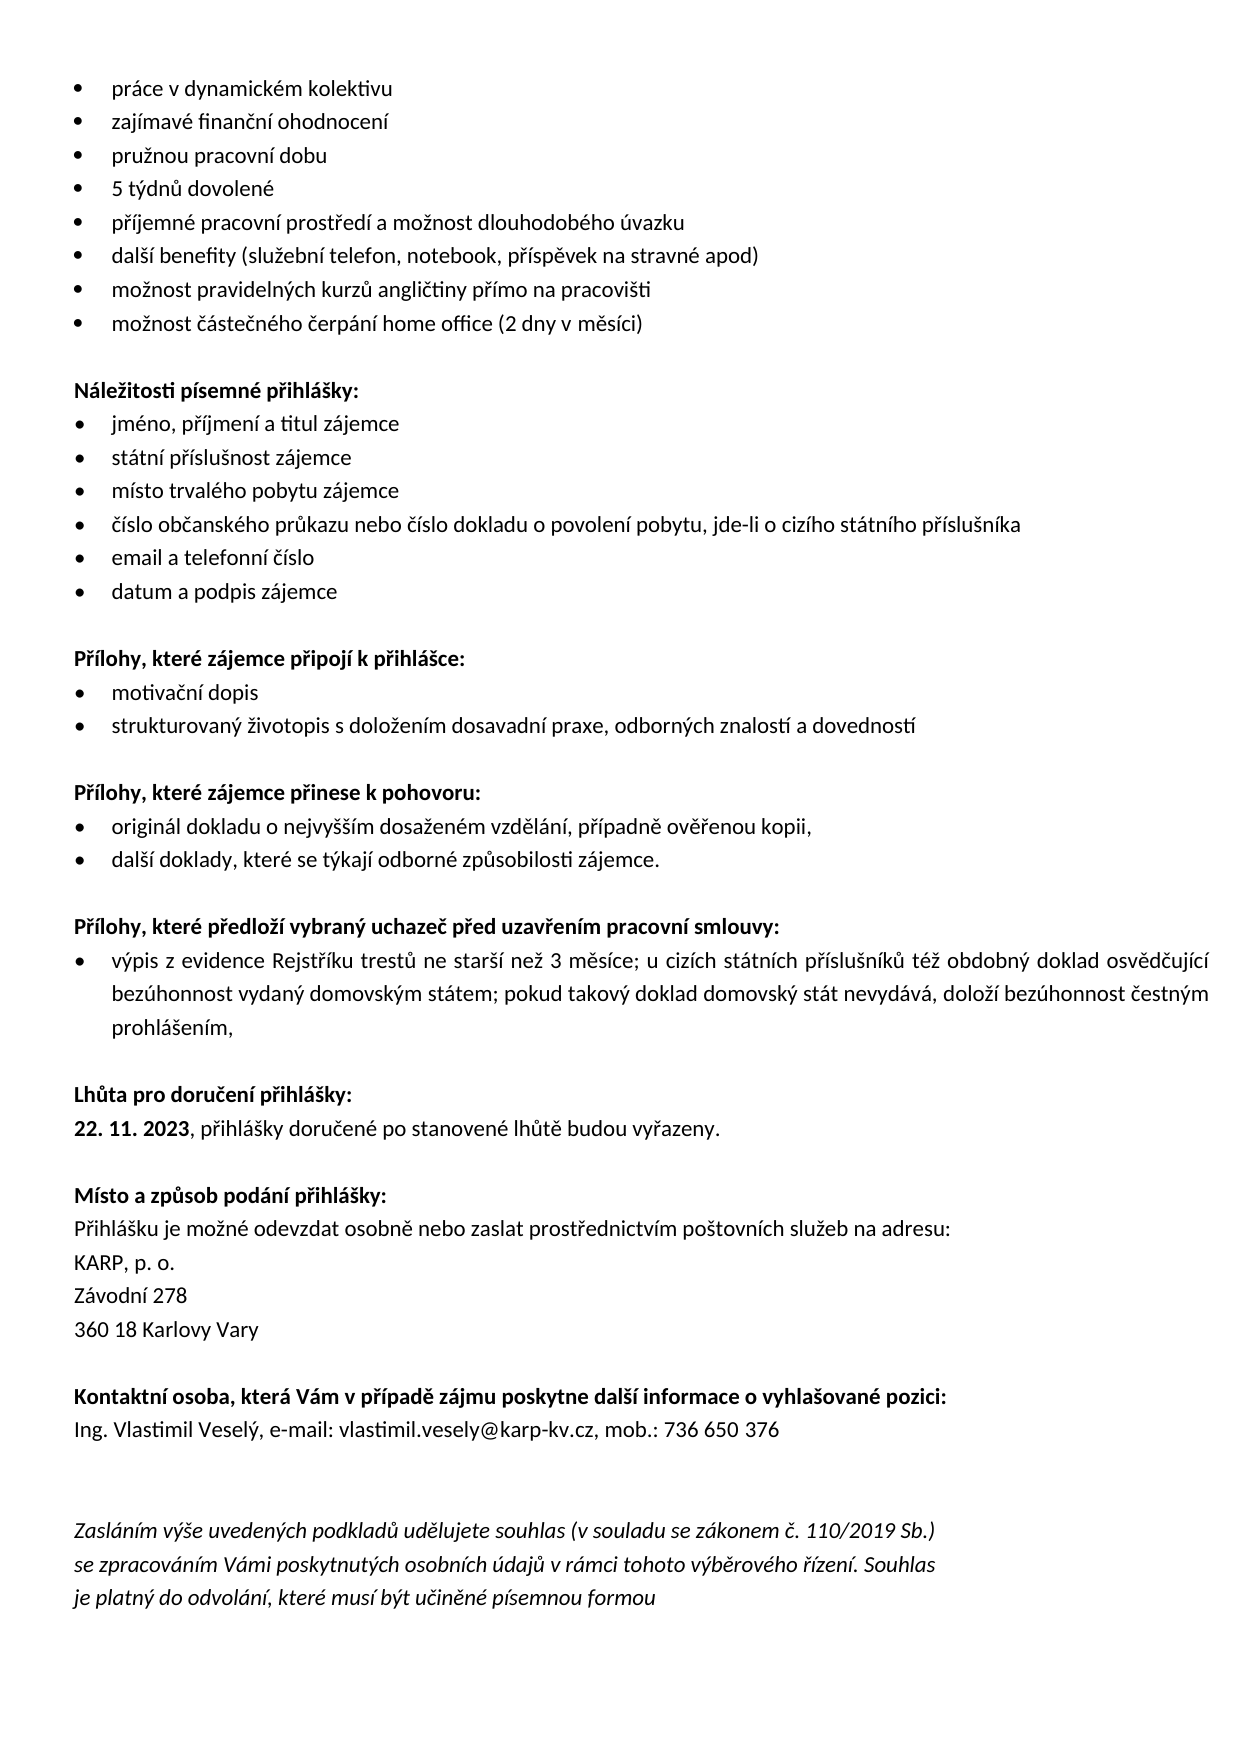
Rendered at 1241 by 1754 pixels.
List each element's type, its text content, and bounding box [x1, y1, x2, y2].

list datum a podpis zájemce [74, 577, 1211, 605]
text Přihlášku je možné odevzdat osobně nebo zaslat prostřednictvím poštovních služeb na adresu: [74, 1214, 1211, 1242]
list motivační dopis [74, 678, 1211, 706]
list strukturovaný životopis s doložením dosavadní praxe, odborných znalostí a dovedností [74, 711, 1211, 739]
list práce v dynamickém kolektivu [74, 74, 1211, 102]
text Zasláním výše uvedených podkladů udělujete souhlas (v souladu se zákonem č. 110/2019 Sb.) [74, 1516, 1211, 1544]
list zajímavé finanční ohodnocení [74, 107, 1211, 135]
list další doklady, které se týkají odborné způsobilosti zájemce. [74, 845, 1211, 873]
text 22. 11. 2023, přihlášky doručené po stanovené lhůtě budou vyřazeny. [74, 1114, 1211, 1142]
text Závodní 278 [74, 1281, 1211, 1309]
list jméno, příjmení a titul zájemce [74, 409, 1211, 437]
text KARP, p. o. [74, 1248, 1211, 1276]
list výpis z evidence Rejstříku trestů ne starší než 3 měsíce; u cizích státních příslušníků též obdobný doklad osvědčující bezúhonnost vydaný domovským státem; pokud takový doklad domovský stát nevydává, doloží bezúhonnost čestným prohlášením, [74, 946, 1211, 1041]
list 5 týdnů dovolené [74, 174, 1211, 202]
text Lhůta pro doručení přihlášky: [74, 1080, 1211, 1108]
text je platný do odvolání, které musí být učiněné písemnou formou [74, 1583, 1211, 1611]
text se zpracováním Vámi poskytnutých osobních údajů v rámci tohoto výběrového řízení. Souhlas [74, 1550, 1211, 1578]
list pružnou pracovní dobu [74, 141, 1211, 169]
text Ing. Vlastimil Veselý, e-mail: vlastimil.vesely@karp-kv.cz, mob.: 736 650 376 [74, 1416, 1211, 1443]
list možnost pravidelných kurzů angličtiny přímo na pracovišti [74, 275, 1211, 303]
list možnost částečného čerpání home office (2 dny v měsíci) [74, 309, 1211, 337]
list originál dokladu o nejvyšším dosaženém vzdělání, případně ověřenou kopii, [74, 812, 1211, 840]
list číslo občanského průkazu nebo číslo dokladu o povolení pobytu, jde-li o cizího státního příslušníka [74, 510, 1211, 538]
list státní příslušnost zájemce [74, 443, 1211, 471]
list příjemné pracovní prostředí a možnost dlouhodobého úvazku [74, 208, 1211, 236]
text Přílohy, které zájemce připojí k přihlášce: [74, 644, 1211, 672]
list místo trvalého pobytu zájemce [74, 476, 1211, 504]
text Přílohy, které předloží vybraný uchazeč před uzavřením pracovní smlouvy: [74, 912, 1211, 940]
text Kontaktní osoba, která Vám v případě zájmu poskytne další informace o vyhlašované pozici: [74, 1382, 1211, 1410]
text Místo a způsob podání přihlášky: [74, 1181, 1211, 1209]
list email a telefonní číslo [74, 543, 1211, 571]
list další benefity (služební telefon, notebook, příspěvek na stravné apod) [74, 242, 1211, 269]
text Náležitosti písemné přihlášky: [74, 376, 1211, 404]
text 360 18 Karlovy Vary [74, 1315, 1211, 1343]
text Přílohy, které zájemce přinese k pohovoru: [74, 778, 1211, 806]
